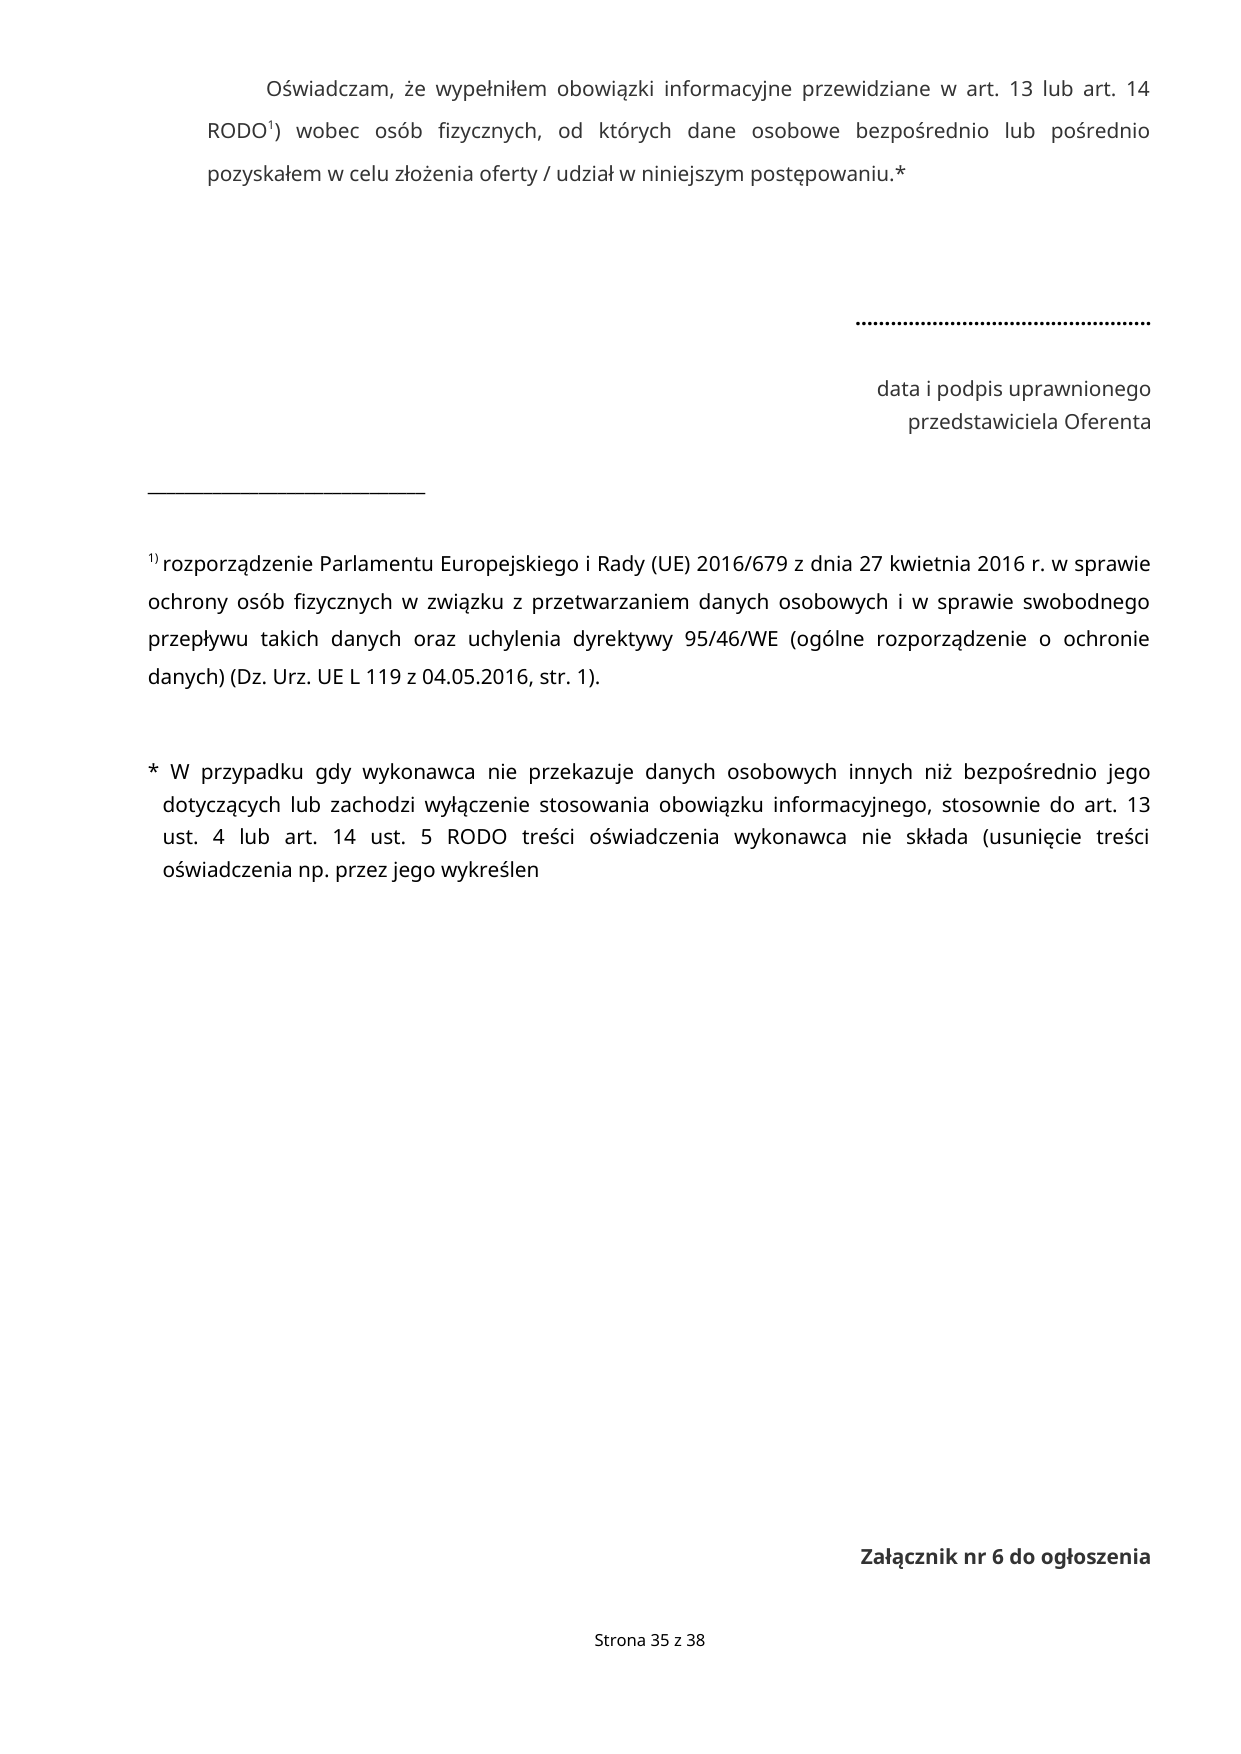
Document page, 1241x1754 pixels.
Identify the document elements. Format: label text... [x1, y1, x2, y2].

list data i podpis uprawnionego [230, 374, 1152, 403]
text ………………………………………….. [148, 303, 1152, 331]
text * W przypadku gdy wykonawca nie przekazuje danych osobowych innych niż bezpośrednio jego dotyczących lub zachodzi wyłączenie stosowania obowiązku informacyjnego, stosownie do art. 13 ust. 4 lub art. 14 ust. 5 RODO treści oświadczenia wykonawca nie składa (usunięcie treści oświadczenia np. przez jego wykreślen [148, 757, 1152, 883]
list przedstawiciela Oferenta [230, 407, 1152, 435]
text 1) rozporządzenie Parlamentu Europejskiego i Rady (UE) 2016/679 z dnia 27 kwietnia 2016 r. w sprawie ochrony osób fizycznych w związku z przetwarzaniem danych osobowych i w sprawie swobodnego przepływu takich danych oraz uchylenia dyrektywy 95/46/WE (ogólne rozporządzenie o ochronie danych) (Dz. Urz. UE L 119 z 04.05.2016, str. 1). [148, 541, 1152, 691]
text Oświadczam, że wypełniłem obowiązki informacyjne przewidziane w art. 13 lub art. 14 RODO1) wobec osób fizycznych, od których dane osobowe bezpośrednio lub pośrednio pozyskałem w celu złożenia oferty / udział w niniejszym postępowaniu.* [207, 74, 1152, 187]
text Załącznik nr 6 do ogłoszenia [148, 1542, 1152, 1571]
text ______________________________ [148, 469, 1152, 497]
